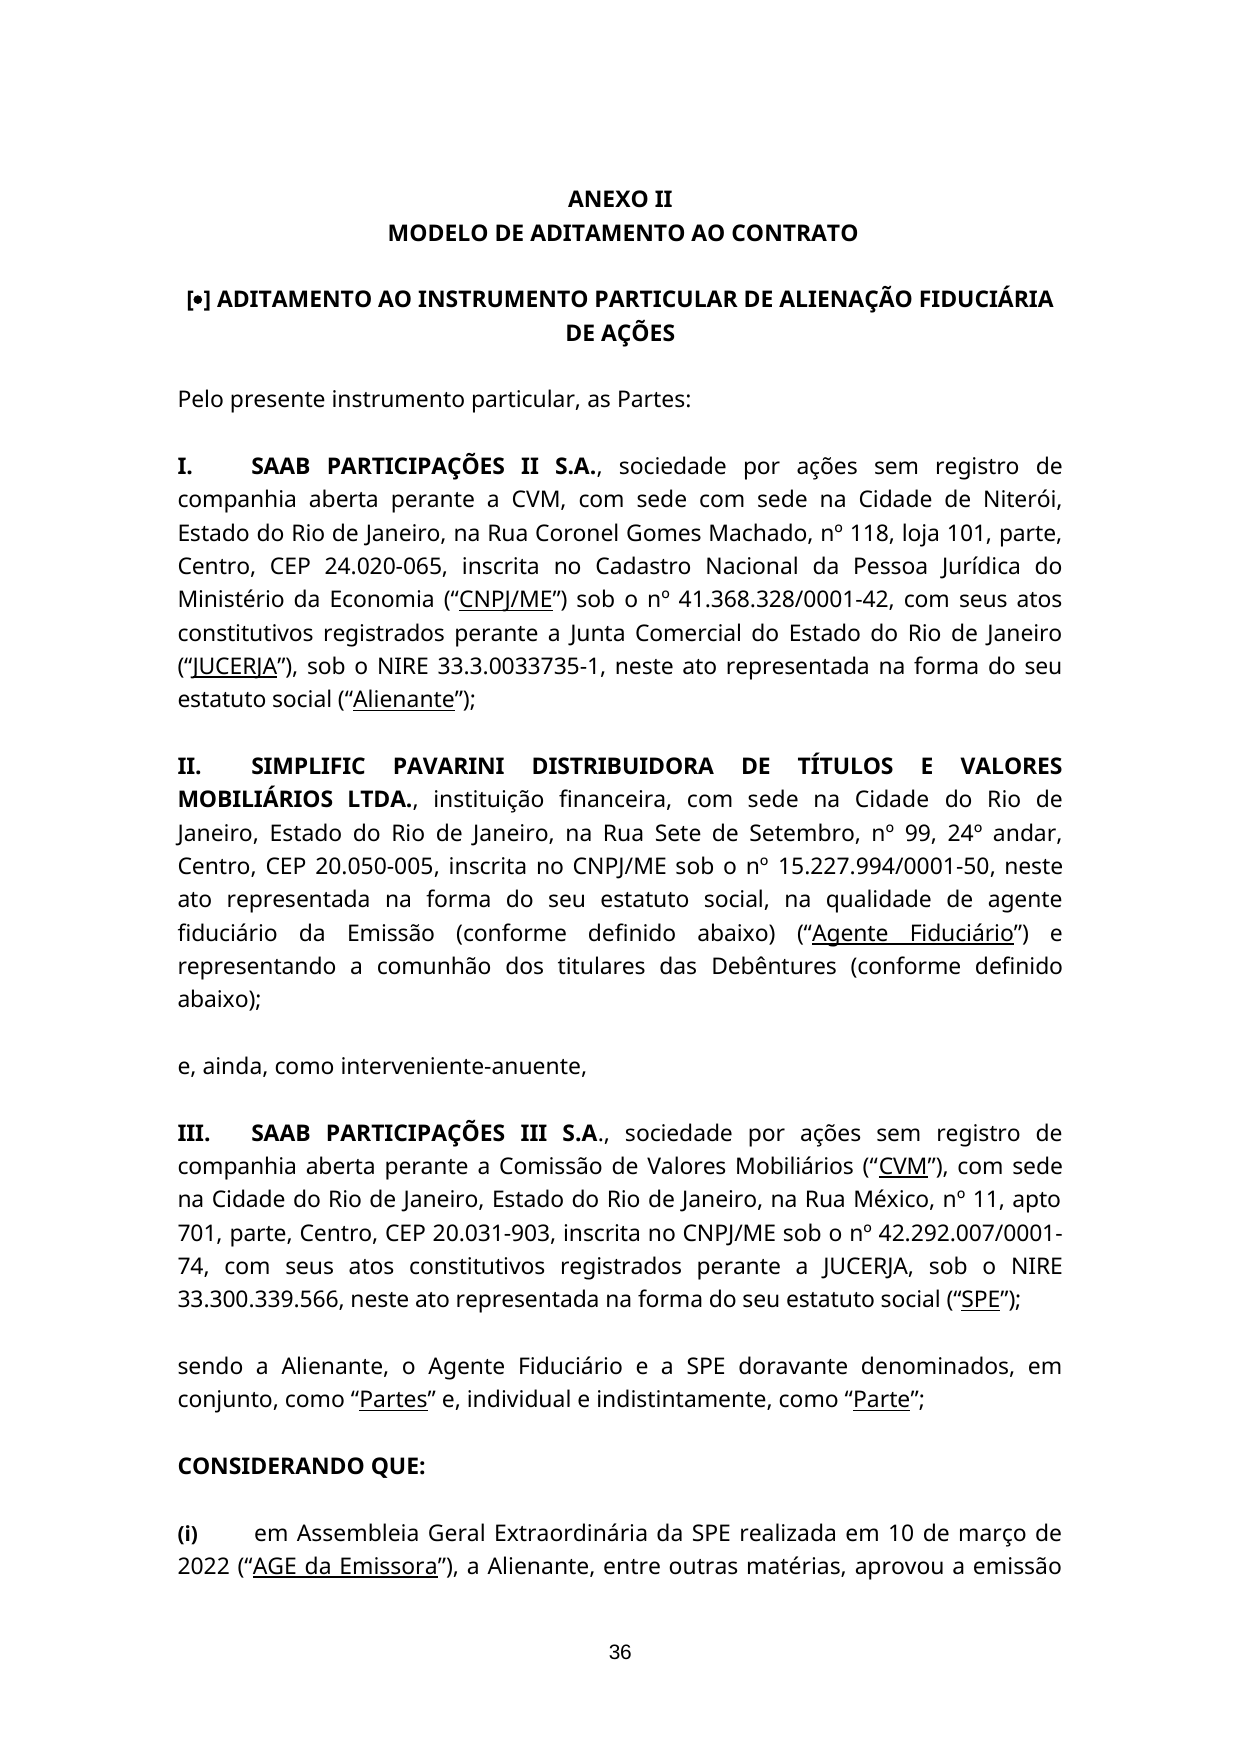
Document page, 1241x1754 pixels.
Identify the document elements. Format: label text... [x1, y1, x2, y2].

text III. SAAB PARTICIPAÇÕES III S.A., sociedade por ações sem registro de companhia aberta perante a Comissão de Valores Mobiliários (“CVM”), com sede na Cidade do Rio de Janeiro, Estado do Rio de Janeiro, na Rua México, nº 11, apto 701, parte, Centro, CEP 20.031-903, inscrita no CNPJ/ME sob o nº 42.292.007/0001-74, com seus atos constitutivos registrados perante a JUCERJA, sob o NIRE 33.300.339.566, neste ato representada na forma do seu estatuto social (“SPE”); [177, 1114, 1063, 1314]
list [177, 1514, 1063, 1581]
text ANEXO II [177, 181, 1063, 214]
text I. SAAB PARTICIPAÇÕES II S.A., sociedade por ações sem registro de companhia aberta perante a CVM, com sede com sede na Cidade de Niterói, Estado do Rio de Janeiro, na Rua Coronel Gomes Machado, nº 118, loja 101, parte, Centro, CEP 24.020-065, inscrita no Cadastro Nacional da Pessoa Jurídica do Ministério da Economia (“CNPJ/ME”) sob o nº 41.368.328/0001-42, com seus atos constitutivos registrados perante a Junta Comercial do Estado do Rio de Janeiro (“JUCERJA”), sob o NIRE 33.3.0033735-1, neste ato representada na forma do seu estatuto social (“Alienante”); [177, 448, 1063, 714]
text II. SIMPLIFIC PAVARINI DISTRIBUIDORA DE TÍTULOS E VALORES MOBILIÁRIOS LTDA., instituição financeira, com sede na Cidade do Rio de Janeiro, Estado do Rio de Janeiro, na Rua Sete de Setembro, nº 99, 24º andar, Centro, CEP 20.050-005, inscrita no CNPJ/ME sob o nº 15.227.994/0001-50, neste ato representada na forma do seu estatuto social, na qualidade de agente fiduciário da Emissão (conforme definido abaixo) (“Agente Fiduciário”) e representando a comunhão dos titulares das Debêntures (conforme definido abaixo); [177, 748, 1063, 1014]
text [] ADITAMENTO AO INSTRUMENTO PARTICULAR DE ALIENAÇÃO FIDUCIÁRIA DE AÇÕES [177, 281, 1063, 348]
text sendo a Alienante, o Agente Fiduciário e a SPE doravante denominados, em conjunto, como “Partes” e, individual e indistintamente, como “Parte”; [177, 1348, 1063, 1414]
text MODELO DE ADITAMENTO AO CONTRATO [177, 214, 1063, 248]
text e, ainda, como interveniente-anuente, [177, 1048, 1063, 1081]
text CONSIDERANDO QUE: [177, 1448, 1063, 1481]
text Pelo presente instrumento particular, as Partes: [177, 381, 1063, 414]
